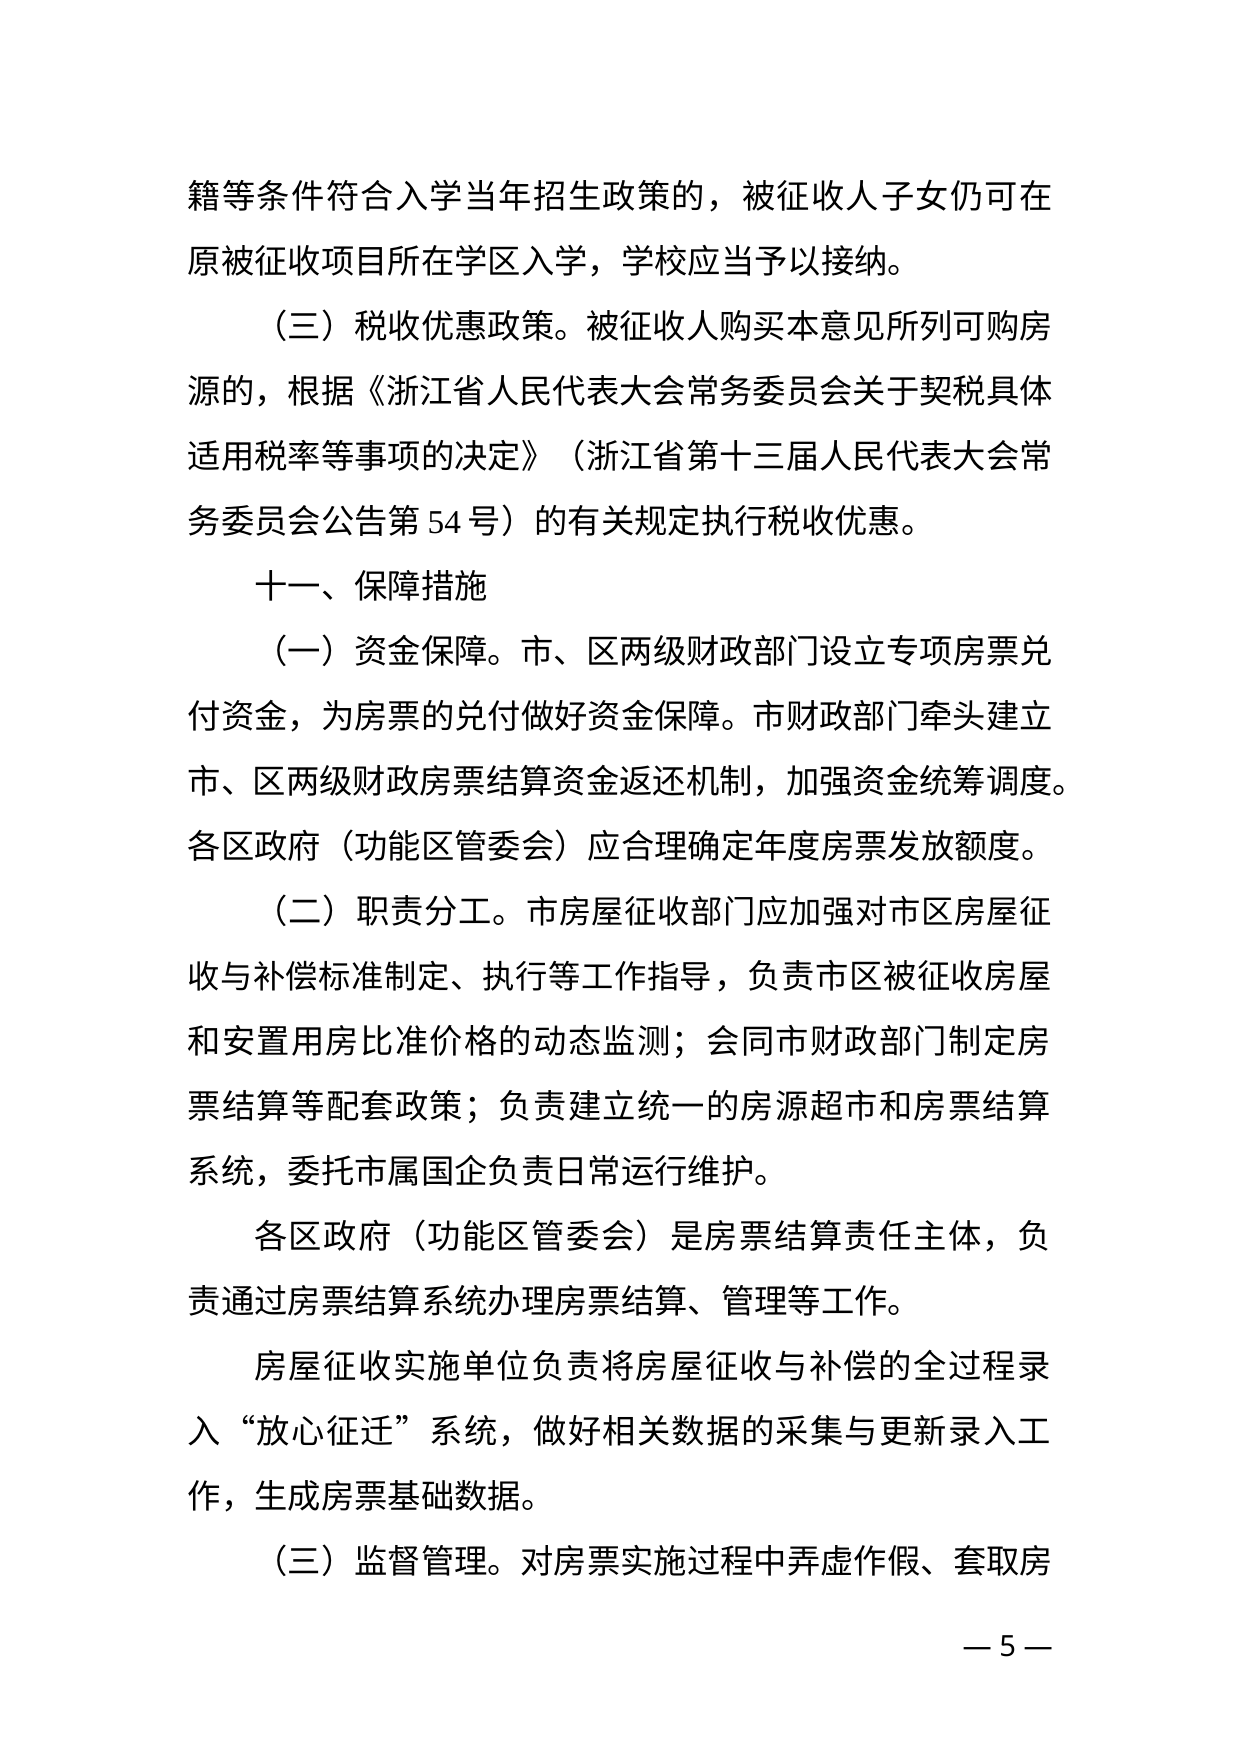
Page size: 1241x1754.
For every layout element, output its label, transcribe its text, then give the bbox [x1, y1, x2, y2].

text 十一、保障措施 [187, 812, 1053, 877]
list （三）税收优惠政策。被征收人购买本意见所列可购房源的，根据《浙江省人民代表大会常务委员会关于契税具体适用税率等事项的决定》（浙江省第十三届人民代表大会常务委员会公告第54号）的有关规定执行税收优惠。 [187, 552, 1053, 812]
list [187, 1527, 1053, 1592]
list （二）职责分工。市房屋征收部门应加强对市区房屋征收与补偿标准制定、执行等工作指导，负责市区被征收房屋和安置用房比准价格的动态监测；会同市财政部门制定房票结算等配套政策；负责建立统一的房源超市和房票结算系统，委托市属国企负责日常运行维护。 [187, 1202, 1053, 1527]
text （二）教育保障政策。房票使用人用房票购买本意见所列房源的，可凭购房协议和房票证明，向属地教育部门提出子女入学申请，属地教育部门按相关招生政策审核办理。被征收人在房票使用期限内，其对应的被征收房屋结合户籍等条件符合入学当年招生政策的，被征收人子女仍可在原被征收项目所在学区入学，学校应当予以接纳。 [187, 162, 1053, 552]
text （一）资金保障。市、区两级财政部门设立专项房票兑付资金，为房票的兑付做好资金保障。市财政部门牵头建立市、区两级财政房票结算资金返还机制，加强资金统筹调度。各区政府（功能区管委会）应合理确定年度房票发放额度。 [187, 877, 1053, 1202]
